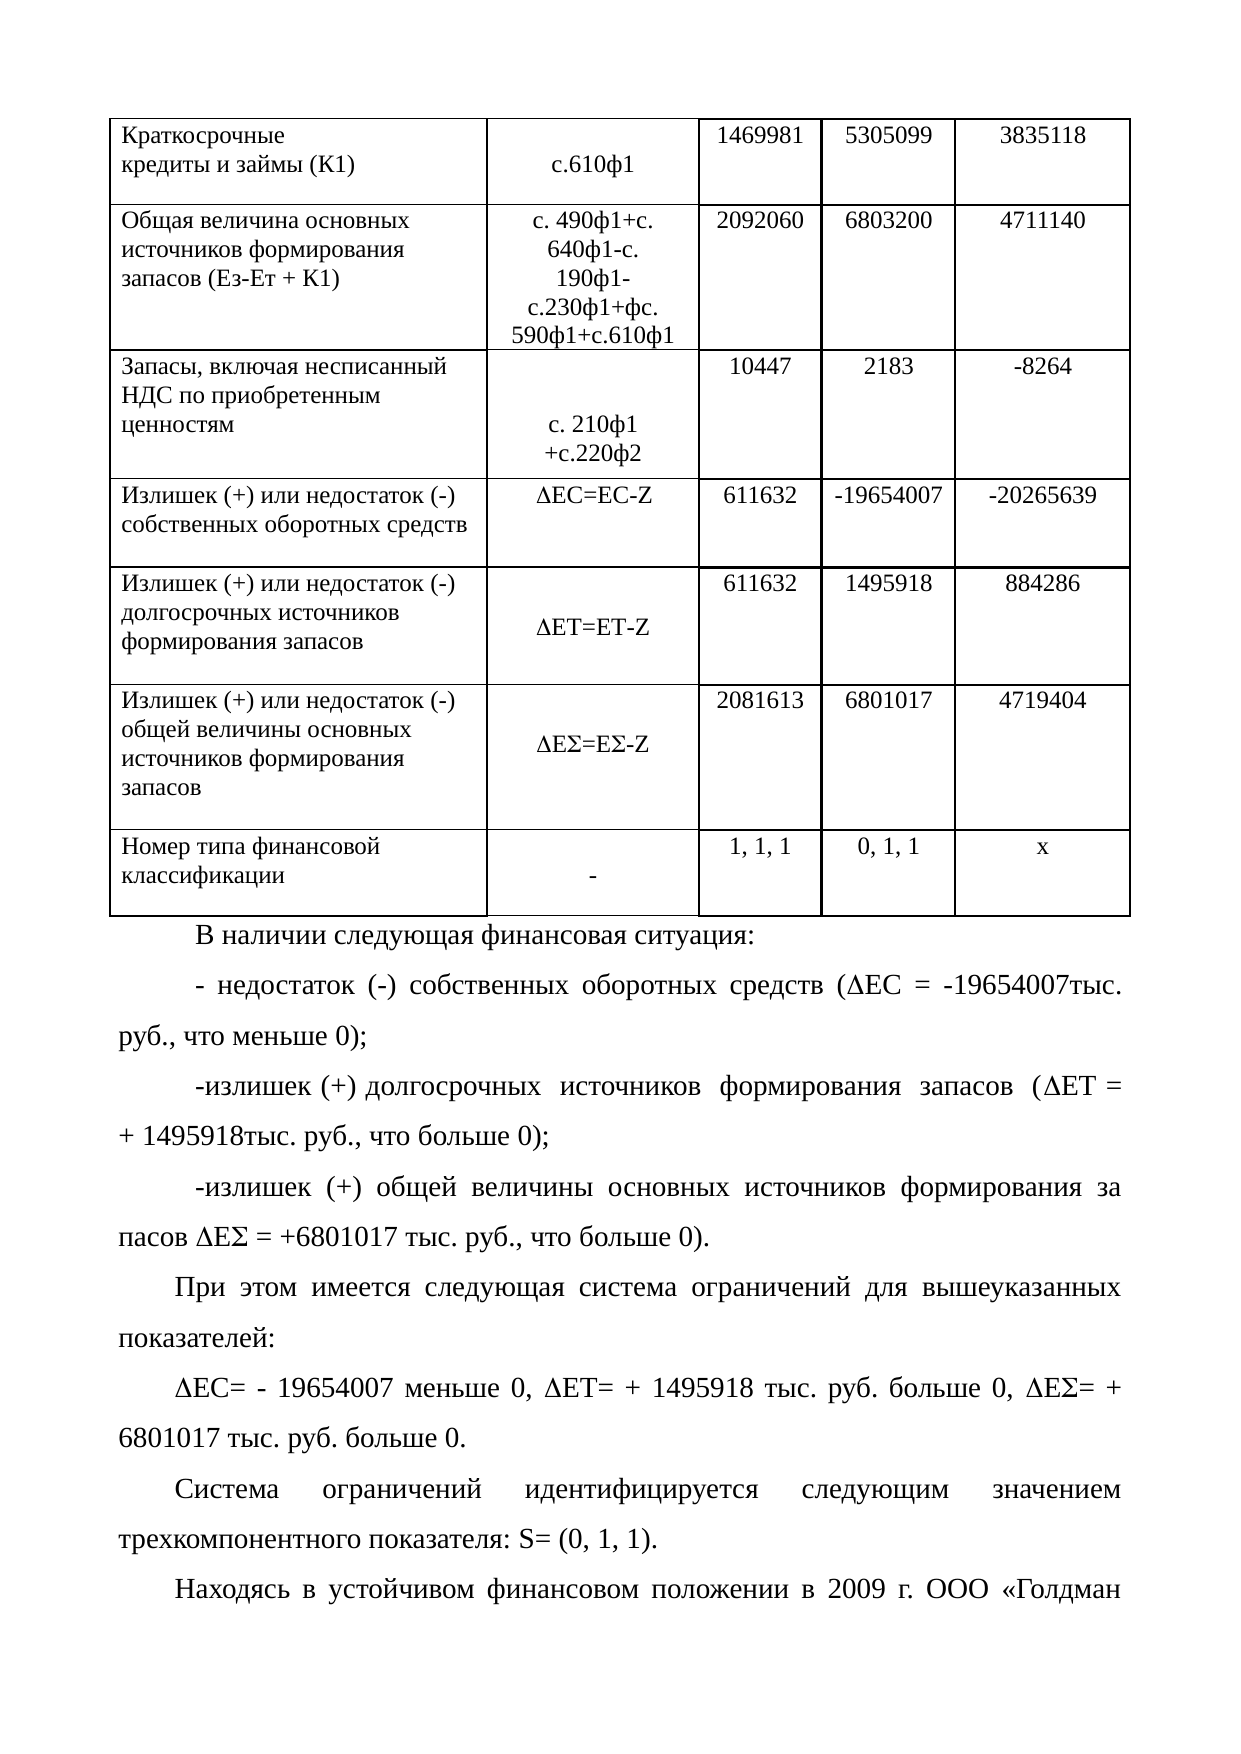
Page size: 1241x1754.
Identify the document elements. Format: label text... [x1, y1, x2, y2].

table_cell 1, 1, 1 [700, 831, 820, 915]
table_cell 611632 [700, 480, 820, 566]
table_cell Общая величина основных источников формирования запасов (Ез-Ет + К1) [111, 205, 486, 349]
table_cell Излишек (+) или недостаток (-) долгосрочных источников формирования запасов [111, 568, 486, 683]
table_cell 2092060 [700, 206, 820, 349]
table_cell -19654007 [823, 480, 954, 566]
table_cell 884286 [956, 569, 1129, 683]
table_cell 10447 [700, 351, 820, 478]
table_cell 4711140 [956, 206, 1129, 349]
table_cell Е=Е-Z [488, 685, 698, 829]
text -излишек (+) общей величины основных источников формирования за пасов Е = +6801017 тыс. руб., что больше 0). [118, 1169, 1122, 1253]
table_cell Номер типа финансовой классификации [111, 830, 486, 915]
table_cell ЕС=ЕС-Z [488, 479, 698, 566]
table_cell 2183 [823, 351, 954, 478]
table_cell -20265639 [956, 480, 1129, 566]
table_cell х [956, 831, 1129, 915]
table_cell 611632 [700, 569, 820, 683]
table_cell 1469981 [700, 120, 820, 203]
table_cell 4719404 [956, 686, 1129, 829]
table_cell 1495918 [823, 569, 954, 683]
text В наличии следующая финансовая ситуация: [118, 917, 1122, 950]
table_cell с. 490ф1+с. 640ф1-с. 190ф1-с.230ф1+фс. 590ф1+с.610ф1 [488, 205, 698, 349]
table_cell - [488, 830, 698, 915]
table_cell Излишек (+) или недостаток (-) общей величины основных источников формирования запасов [111, 685, 486, 829]
table_cell 2081613 [700, 686, 820, 829]
table_cell Краткосрочные кредиты и займы (К1) [111, 119, 486, 203]
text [118, 1571, 1122, 1605]
table_cell Запасы, включая несписанный НДС по приобретенным ценностям [111, 351, 486, 478]
text - недостаток (-) собственных оборотных средств (ЕС = -19654007тыс. руб., что меньше 0); [118, 967, 1122, 1051]
text Система ограничений идентифицируется следующим значением трехкомпонентного показателя: S= (0, 1, 1). [118, 1471, 1122, 1554]
table_cell ЕТ=ЕТ-Z [488, 568, 698, 683]
text При этом имеется следующая система ограничений для вышеуказанных показателей: [118, 1269, 1122, 1353]
table_cell Излишек (+) или недостаток (-) собственных оборотных средств [111, 479, 486, 566]
table_cell с. 210ф1 +с.220ф2 [488, 350, 698, 478]
table_cell 3835118 [956, 120, 1129, 203]
text -излишек (+) долгосрочных источников формирования запасов (ЕТ = + 1495918тыс. руб., что больше 0); [118, 1068, 1122, 1152]
table_cell с.610ф1 [488, 119, 698, 203]
table_cell 6803200 [823, 206, 954, 349]
table_cell 5305099 [823, 120, 954, 203]
text ЕС= - 19654007 меньше 0, ЕТ= + 1495918 тыс. руб. больше 0, Е= + 6801017 тыс. руб. больше 0. [118, 1370, 1122, 1454]
table_cell 0, 1, 1 [823, 831, 954, 915]
table_cell 6801017 [823, 686, 954, 829]
table_cell -8264 [956, 351, 1129, 478]
